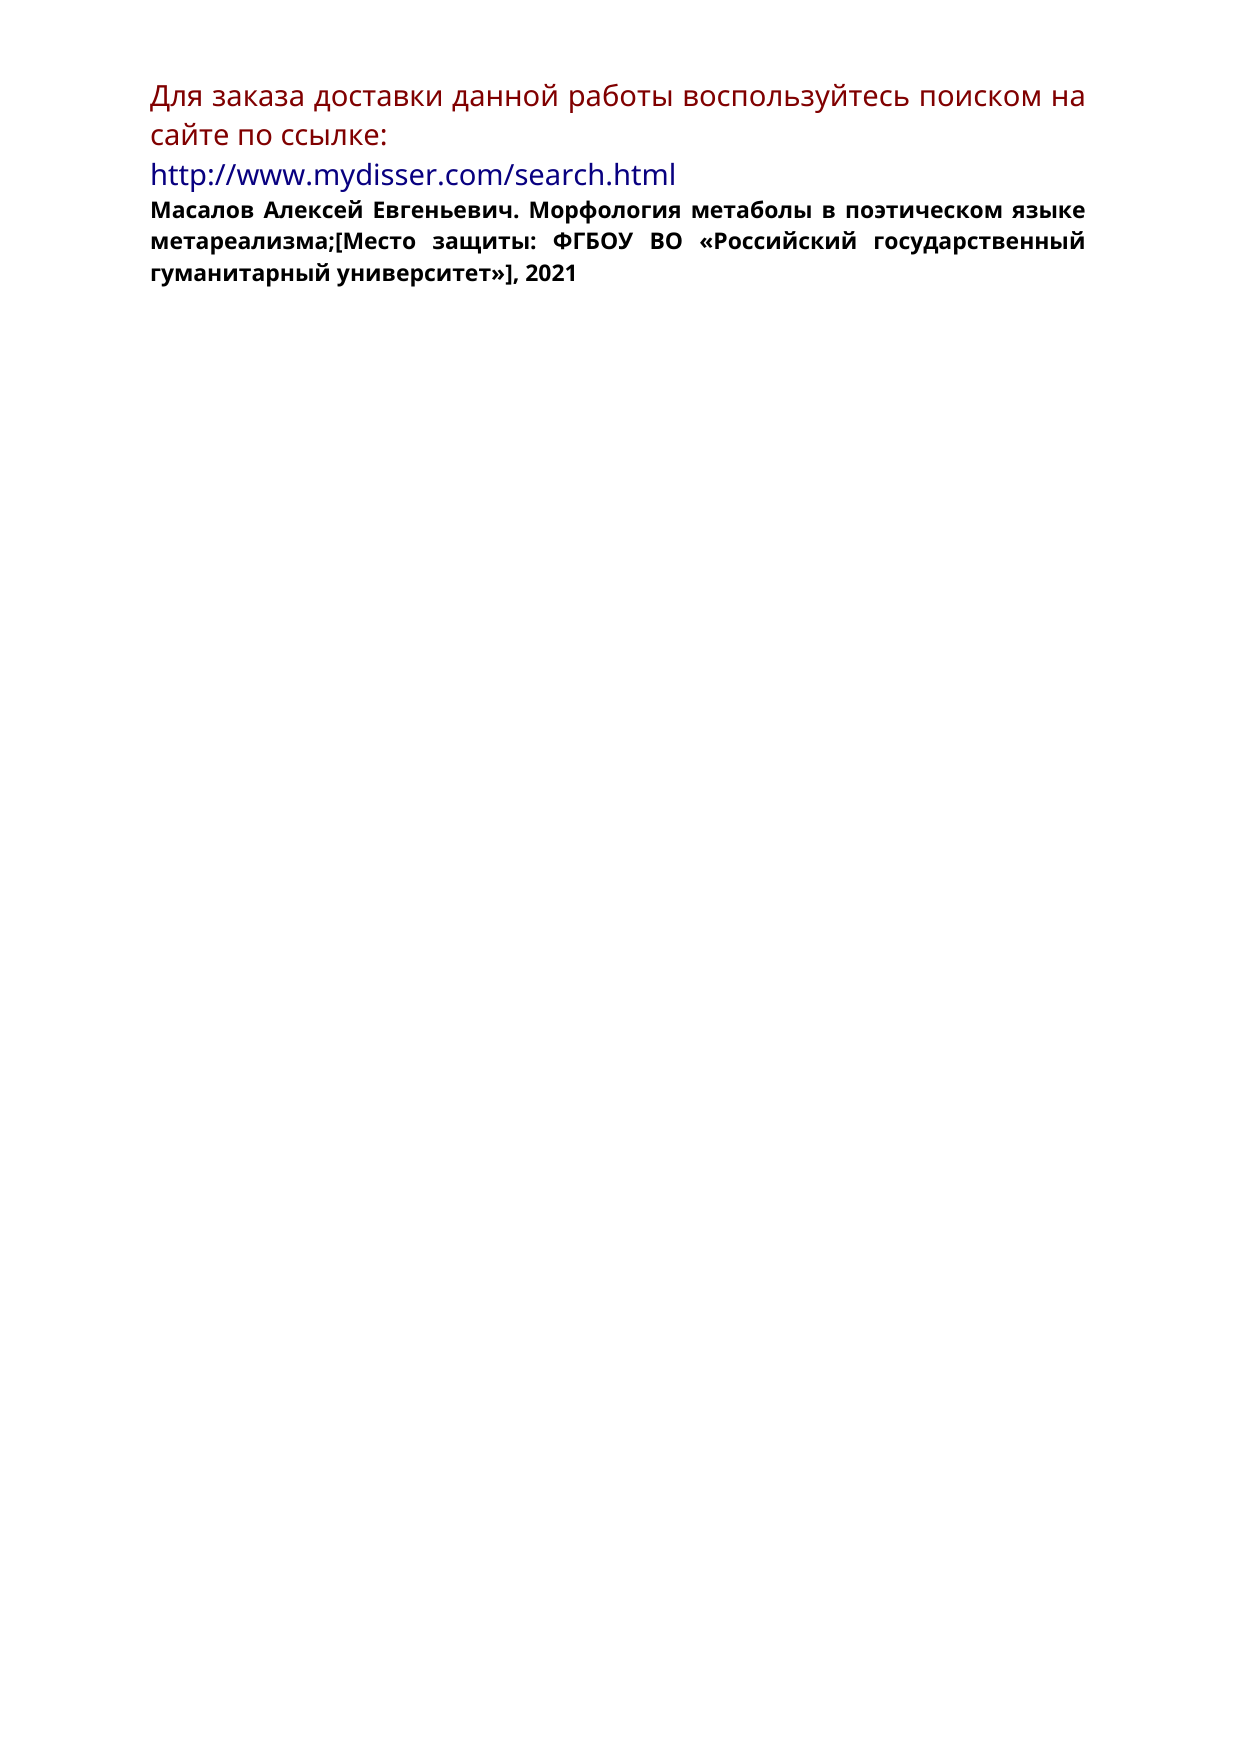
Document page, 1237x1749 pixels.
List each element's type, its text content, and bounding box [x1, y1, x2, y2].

text Масалов Алексей Евгеньевич. Морфология метаболы в поэтическом языке метареализма;[Место защиты: ФГБОУ ВО «Российский государственный гуманитарный университет»], 2021 [150, 194, 1086, 288]
